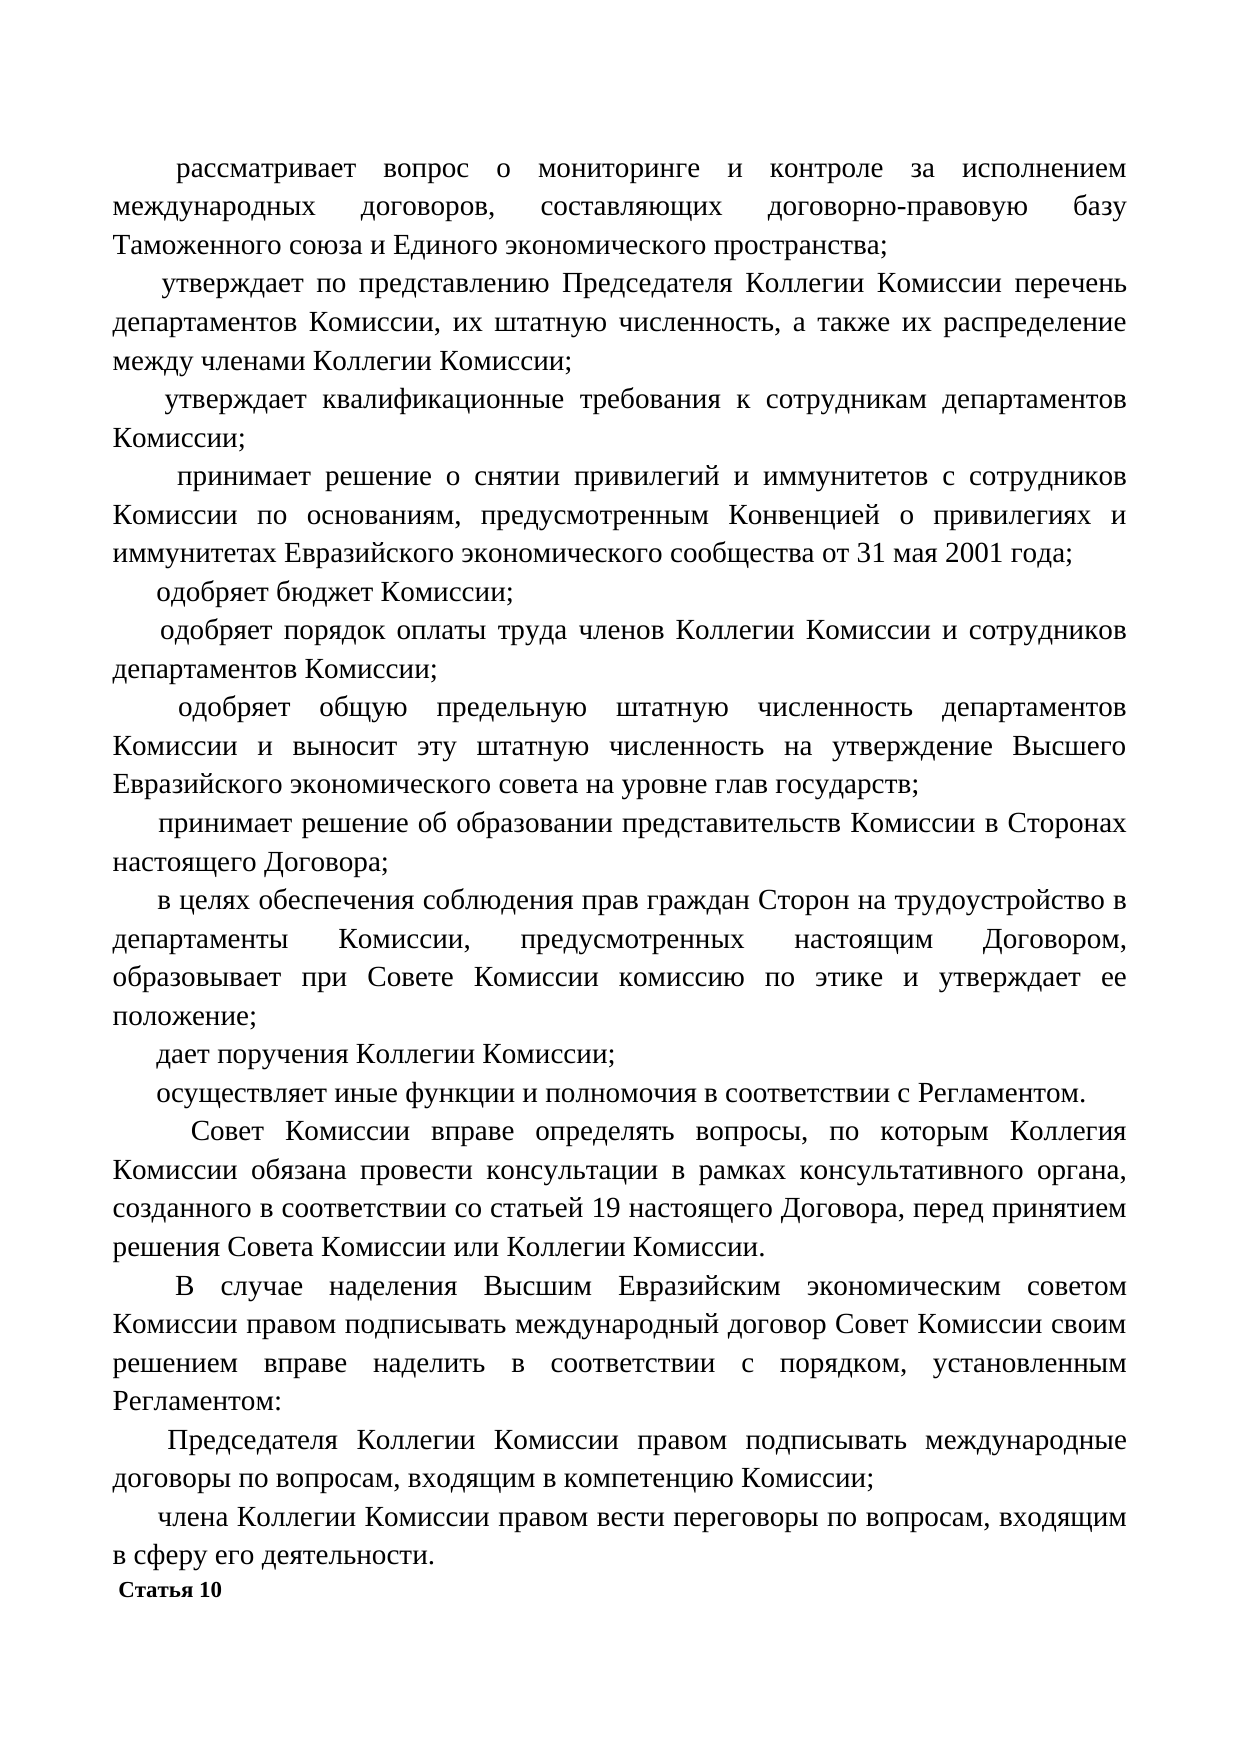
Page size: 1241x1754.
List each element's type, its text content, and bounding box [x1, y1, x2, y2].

text утверждает по представлению Председателя Коллегии Комиссии перечень департаментов Комиссии, их штатную численность, а также их распределение между членами Коллегии Комиссии; [112, 266, 1128, 376]
text принимает решение о снятии привилегий и иммунитетов с сотрудников Комиссии по основаниям, предусмотренным Конвенцией о привилегиях и иммунитетах Евразийского экономического сообщества от 31 мая 2001 года; [112, 458, 1128, 569]
text Председателя Коллегии Комиссии правом подписывать международные договоры по вопросам, входящим в компетенцию Комиссии; [112, 1422, 1128, 1494]
text одобряет порядок оплаты труда членов Коллегии Комиссии и сотрудников департаментов Комиссии; [112, 612, 1128, 684]
text Совет Комиссии вправе определять вопросы, по которым Коллегия Комиссии обязана провести консультации в рамках консультативного органа, созданного в соответствии со статьей 19 настоящего Договора, перед принятием решения Совета Комиссии или Коллегии Комиссии. [112, 1113, 1128, 1263]
text одобряет бюджет Комиссии; [112, 574, 1128, 607]
text осуществляет иные функции и полномочия в соответствии с Регламентом. [112, 1075, 1128, 1108]
text дает поручения Коллегии Комиссии; [112, 1036, 1128, 1070]
text утверждает квалификационные требования к сотрудникам департаментов Комиссии; [112, 381, 1128, 453]
text одобряет общую предельную штатную численность департаментов Комиссии и выносит эту штатную численность на утверждение Высшего Евразийского экономического совета на уровне глав государств; [112, 689, 1128, 800]
text принимает решение об образовании представительств Комиссии в Сторонах настоящего Договора; [112, 805, 1128, 877]
text рассматривает вопрос о мониторинге и контроле за исполнением международных договоров, составляющих договорно-правовую базу Таможенного союза и Единого экономического пространства; [112, 150, 1128, 261]
text в целях обеспечения соблюдения прав граждан Сторон на трудоустройство в департаменты Комиссии, предусмотренных настоящим Договором, образовывает при Совете Комиссии комиссию по этике и утверждает ее положение; [112, 882, 1128, 1031]
text члена Коллегии Комиссии правом вести переговоры по вопросам, входящим в сферу его деятельности. [112, 1499, 1128, 1571]
text Статья 10 [112, 1576, 1128, 1602]
text В случае наделения Высшим Евразийским экономическим советом Комиссии правом подписывать международный договор Совет Комиссии своим решением вправе наделить в соответствии с порядком, установленным Регламентом: [112, 1268, 1128, 1417]
